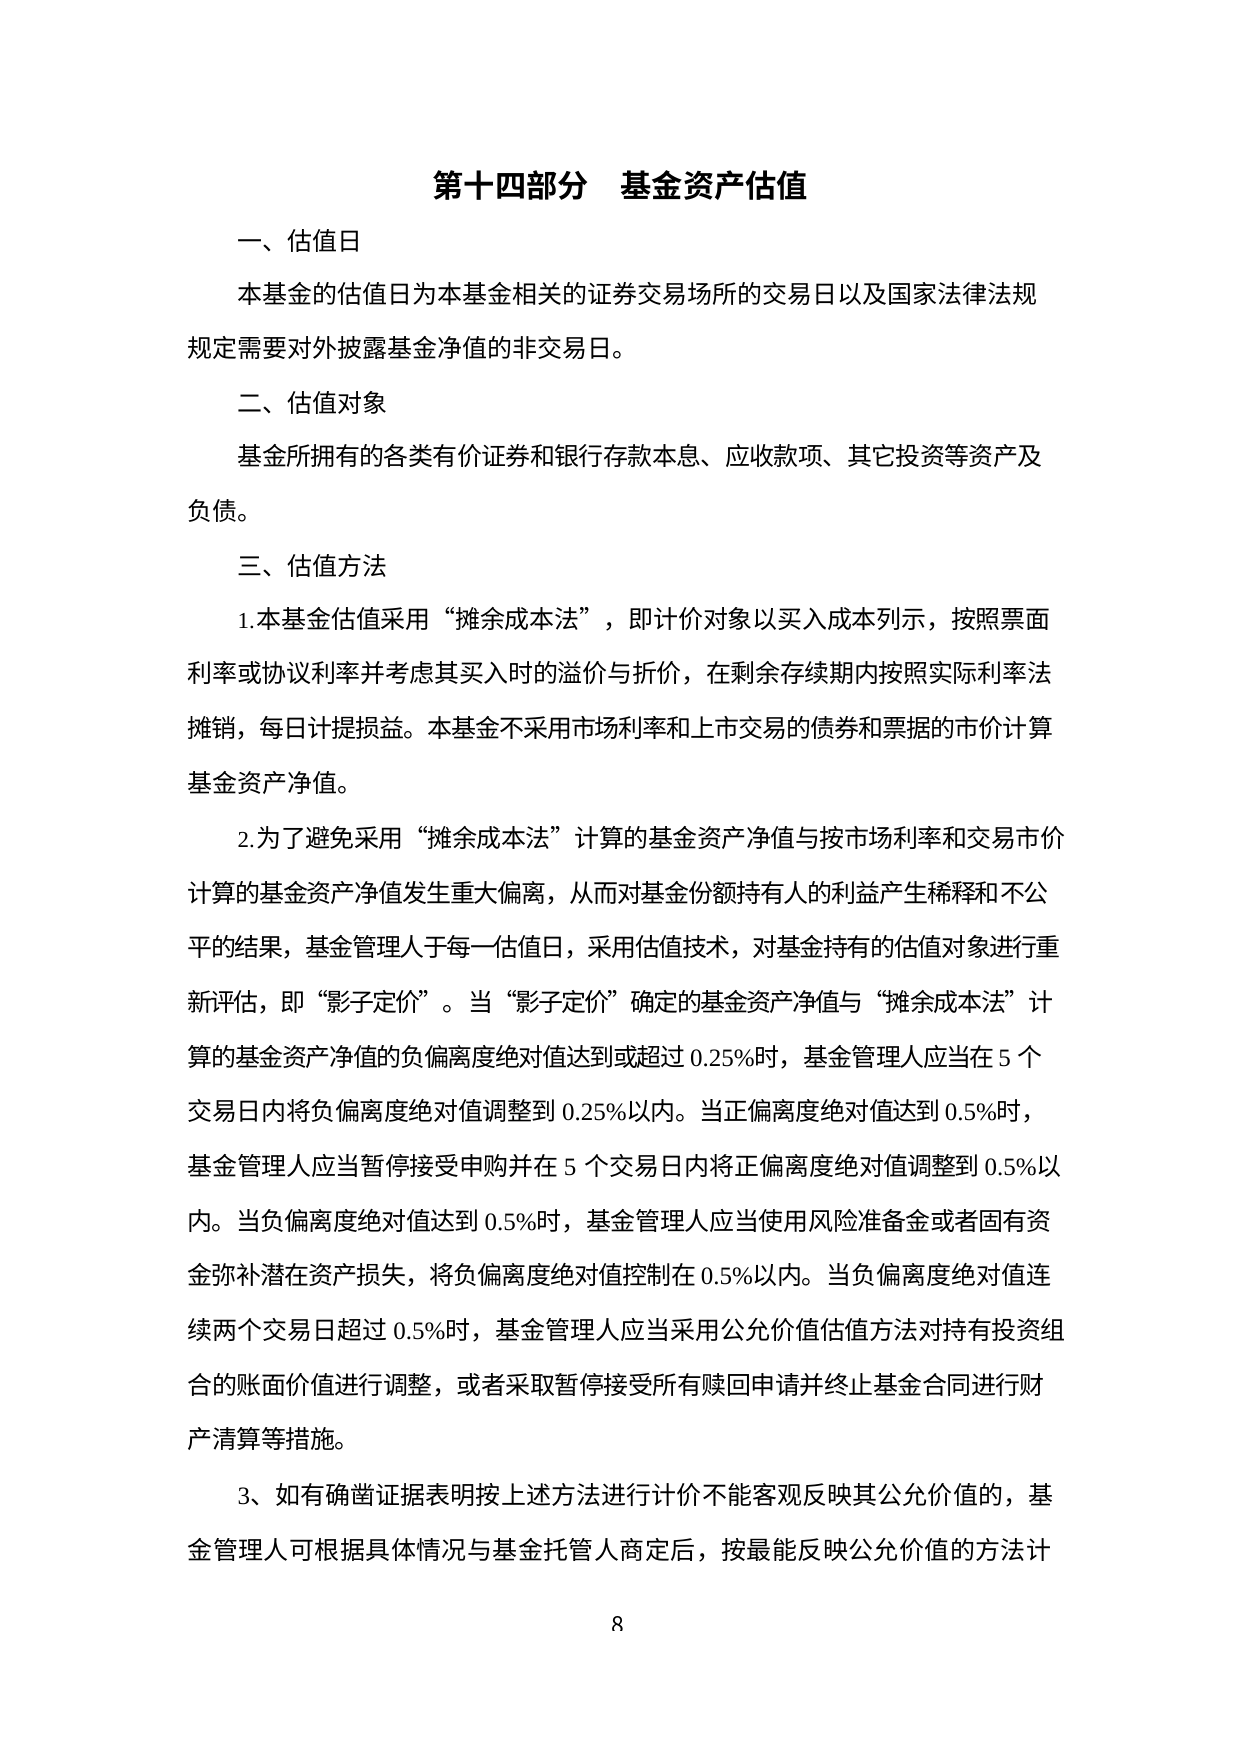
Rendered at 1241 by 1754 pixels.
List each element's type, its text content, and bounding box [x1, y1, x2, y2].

text 基金所拥有的各类有价证券和银行存款本息、应收款项、其它投资等资产及负债。 [187, 437, 1053, 528]
text 本基金的估值日为本基金相关的证券交易场所的交易日以及国家法律法规规定需要对外披露基金净值的非交易日。 [187, 274, 1054, 365]
list 为了避免采用“摊余成本法”计算的基金资产净值与按市场利率和交易市价计算的基金资产净值发生重大偏离，从而对基金份额持有人的利益产生稀释和不公平的结果，基金管理人于每一估值日，采用估值技术，对基金持有的估值对象进行重新评估，即“影子定价”。 当“影子定价”确定的基金资产净值与“摊余成本法”计算的基金资产净值的负偏离度绝对值达到或超过 0.25%时，基金管理人应当在 5 个交易日内将负偏离度绝对值调整到 0.25%以内。当正偏离度绝对值达到 0.5%时，基金管理人应当暂停接受申购并在 5 个交易日内将正偏离度绝对值调整到 0.5%以内。当负偏离度绝对值达到 0.5%时，基金管理人应当使用风险准备金或者固有资金弥补潜在资产损失，将负偏离度绝对值控制在 0.5%以内。当负偏离度绝对值连续两个交易日超过 0.5%时，基金管理人应当采用公允价值估值方法对持有投资组合的账面价值进行调整，或者采取暂停接受所有赎回申请并终止基金合同进行财产清算等措施。 [187, 818, 1066, 1456]
text 二、估值对象 [237, 384, 1078, 420]
subtitle 第十四部分 基金资产估值 [175, 156, 1065, 207]
text 三、估值方法 [237, 546, 1078, 582]
list 本基金估值采用“摊余成本法”，即计价对象以买入成本列示，按照票面利率或协议利率并考虑其买入时的溢价与折价，在剩余存续期内按照实际利率法摊销，每日计提损益。本基金不采用市场利率和上市交易的债券和票据的市价计算基金资产净值。 [187, 599, 1053, 799]
text 一、估值日 [237, 221, 1078, 258]
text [187, 1475, 1053, 1566]
